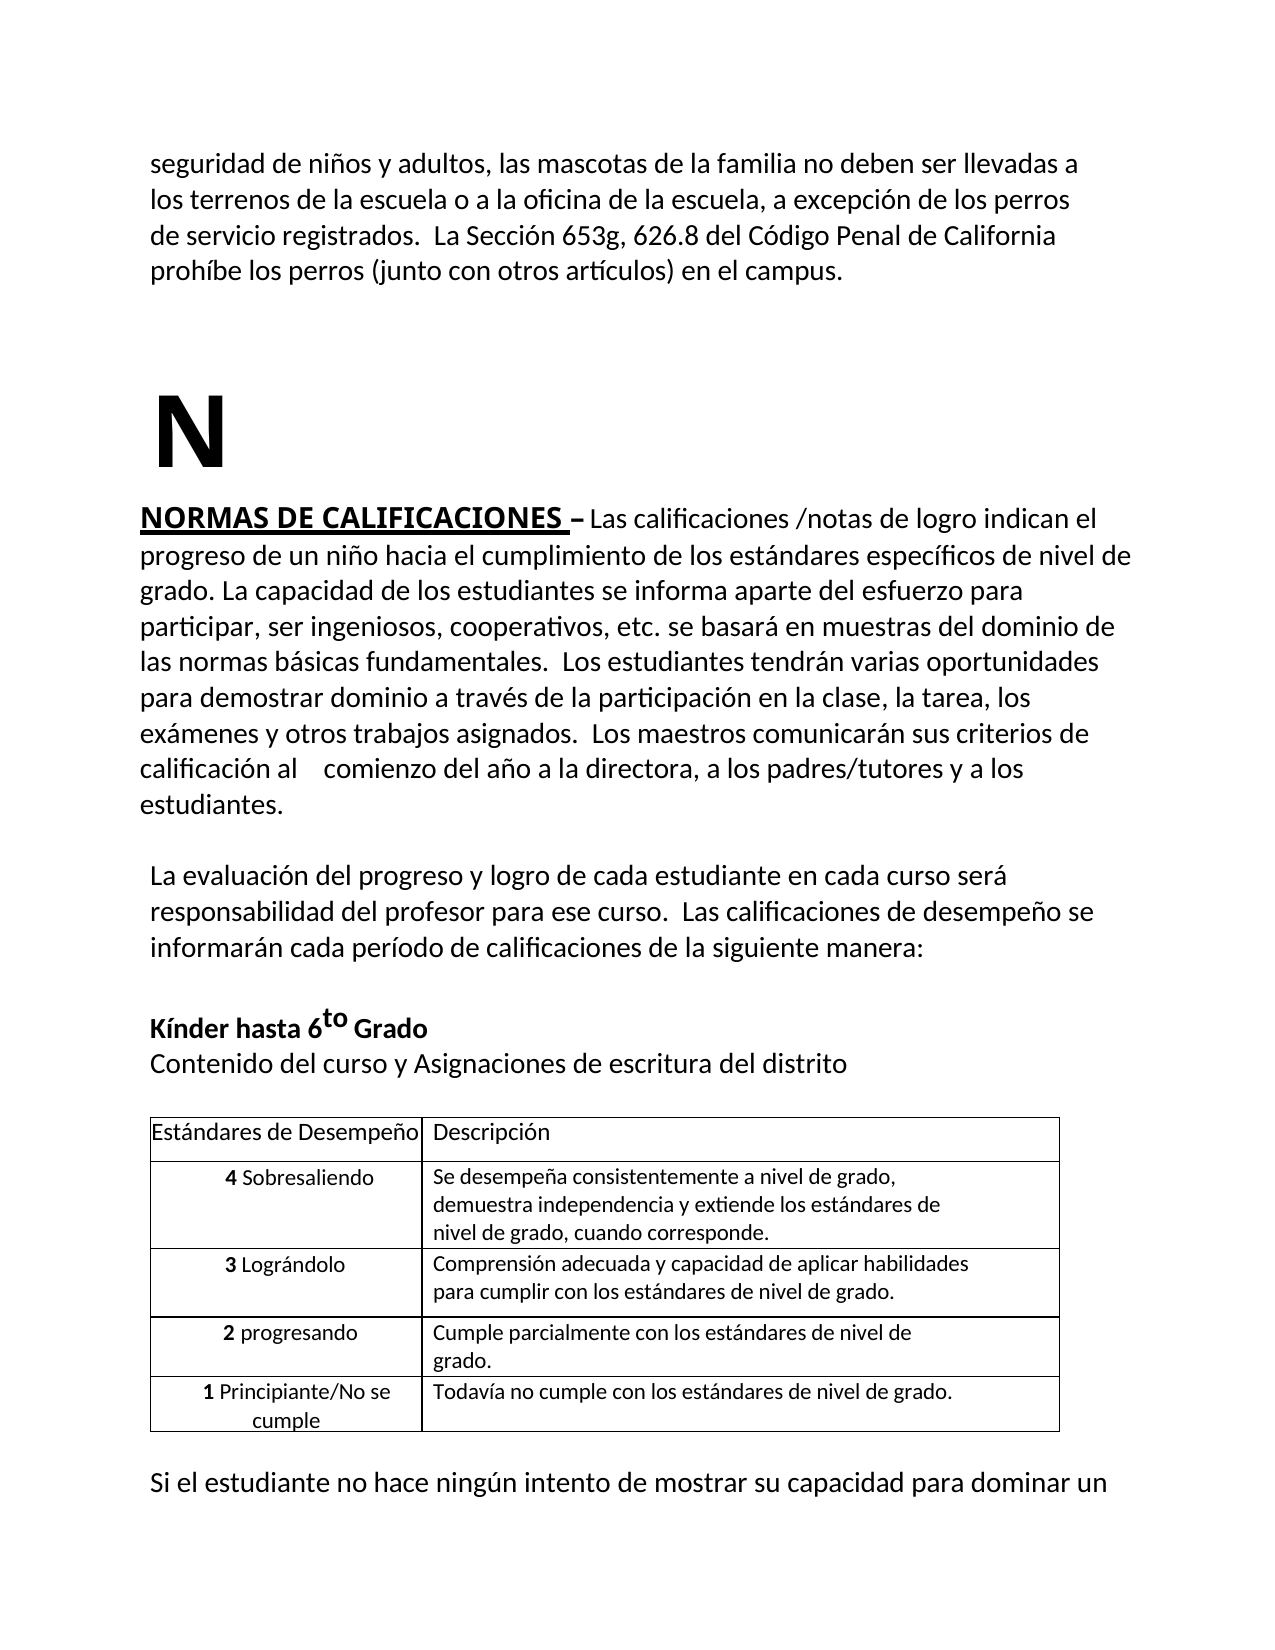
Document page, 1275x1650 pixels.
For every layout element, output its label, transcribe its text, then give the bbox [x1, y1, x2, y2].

table_cell Todavía no cumple con los estándares de nivel de grado. [423, 1377, 1059, 1431]
table_cell 4 Sobresaliendo [151, 1162, 421, 1248]
text Contenido del curso y Asignaciones de escritura del distrito [150, 1045, 1133, 1081]
table_cell 3 Lográndolo [151, 1249, 421, 1316]
text Kínder hasta 6to Grado [150, 999, 1133, 1045]
subtitle N [150, 361, 1133, 497]
table_cell 1 Principiante/No se cumple [151, 1377, 421, 1431]
table_cell 2 progresando [151, 1318, 421, 1376]
table_cell Comprensión adecuada y capacidad de aplicar habilidades para cumplir con los estándares de nivel de grado. [423, 1249, 1059, 1316]
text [150, 146, 1102, 288]
table_header Descripción [423, 1118, 1059, 1161]
text La evaluación del progreso y logro de cada estudiante en cada curso será responsabilidad del profesor para ese curso. Las calificaciones de desempeño se informarán cada período de calificaciones de la siguiente manera: [150, 857, 1108, 964]
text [150, 1464, 1109, 1500]
table_header Estándares de Desempeño [151, 1118, 421, 1161]
text NORMAS DE CALIFICACIONES – Las calificaciones /notas de logro indican el progreso de un niño hacia el cumplimiento de los estándares específicos de nivel de grado. La capacidad de los estudiantes se informa aparte del esfuerzo para participar, ser ingeniosos, cooperativos, etc. se basará en muestras del dominio de las normas básicas fundamentales. Los estudiantes tendrán varias oportunidades para demostrar dominio a través de la participación en la clase, la tarea, los exámenes y otros trabajos asignados. Los maestros comunicarán sus criterios de calificación al comienzo del año a la directora, a los padres/tutores y a los estudiantes. [139, 497, 1133, 822]
table_cell Se desempeña consistentemente a nivel de grado, demuestra independencia y extiende los estándares de nivel de grado, cuando corresponde. [423, 1162, 1059, 1248]
table_cell Cumple parcialmente con los estándares de nivel de grado. [423, 1318, 1059, 1376]
